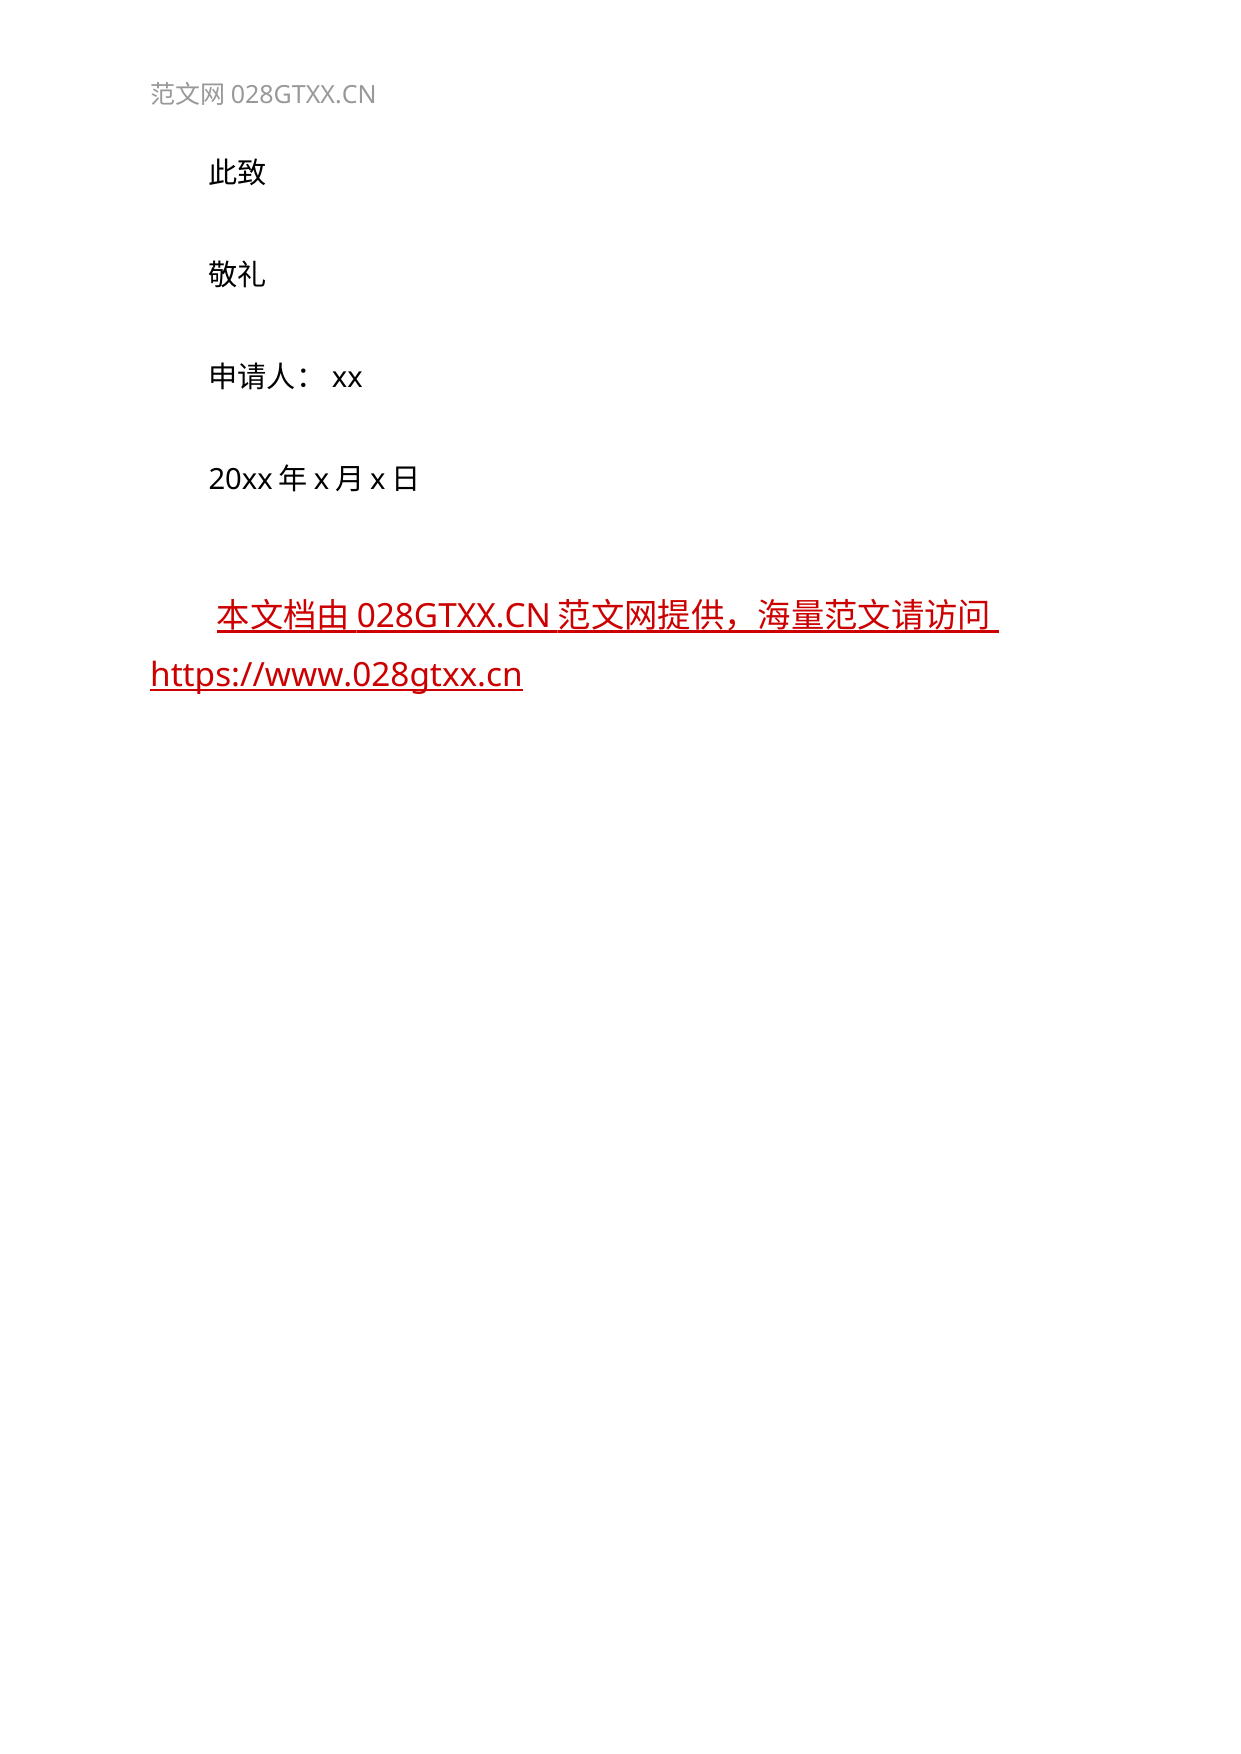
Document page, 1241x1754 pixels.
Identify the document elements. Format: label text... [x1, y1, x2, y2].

text 本文档由028GTXX.CN范文网提供，海量范文请访问 https://www.028gtxx.cn [150, 589, 1090, 696]
text 20xx年x月x日 [150, 456, 1090, 498]
text 敬礼 [150, 252, 1090, 294]
text 此致 [150, 150, 1090, 192]
text 申请人： xx [150, 353, 1090, 396]
